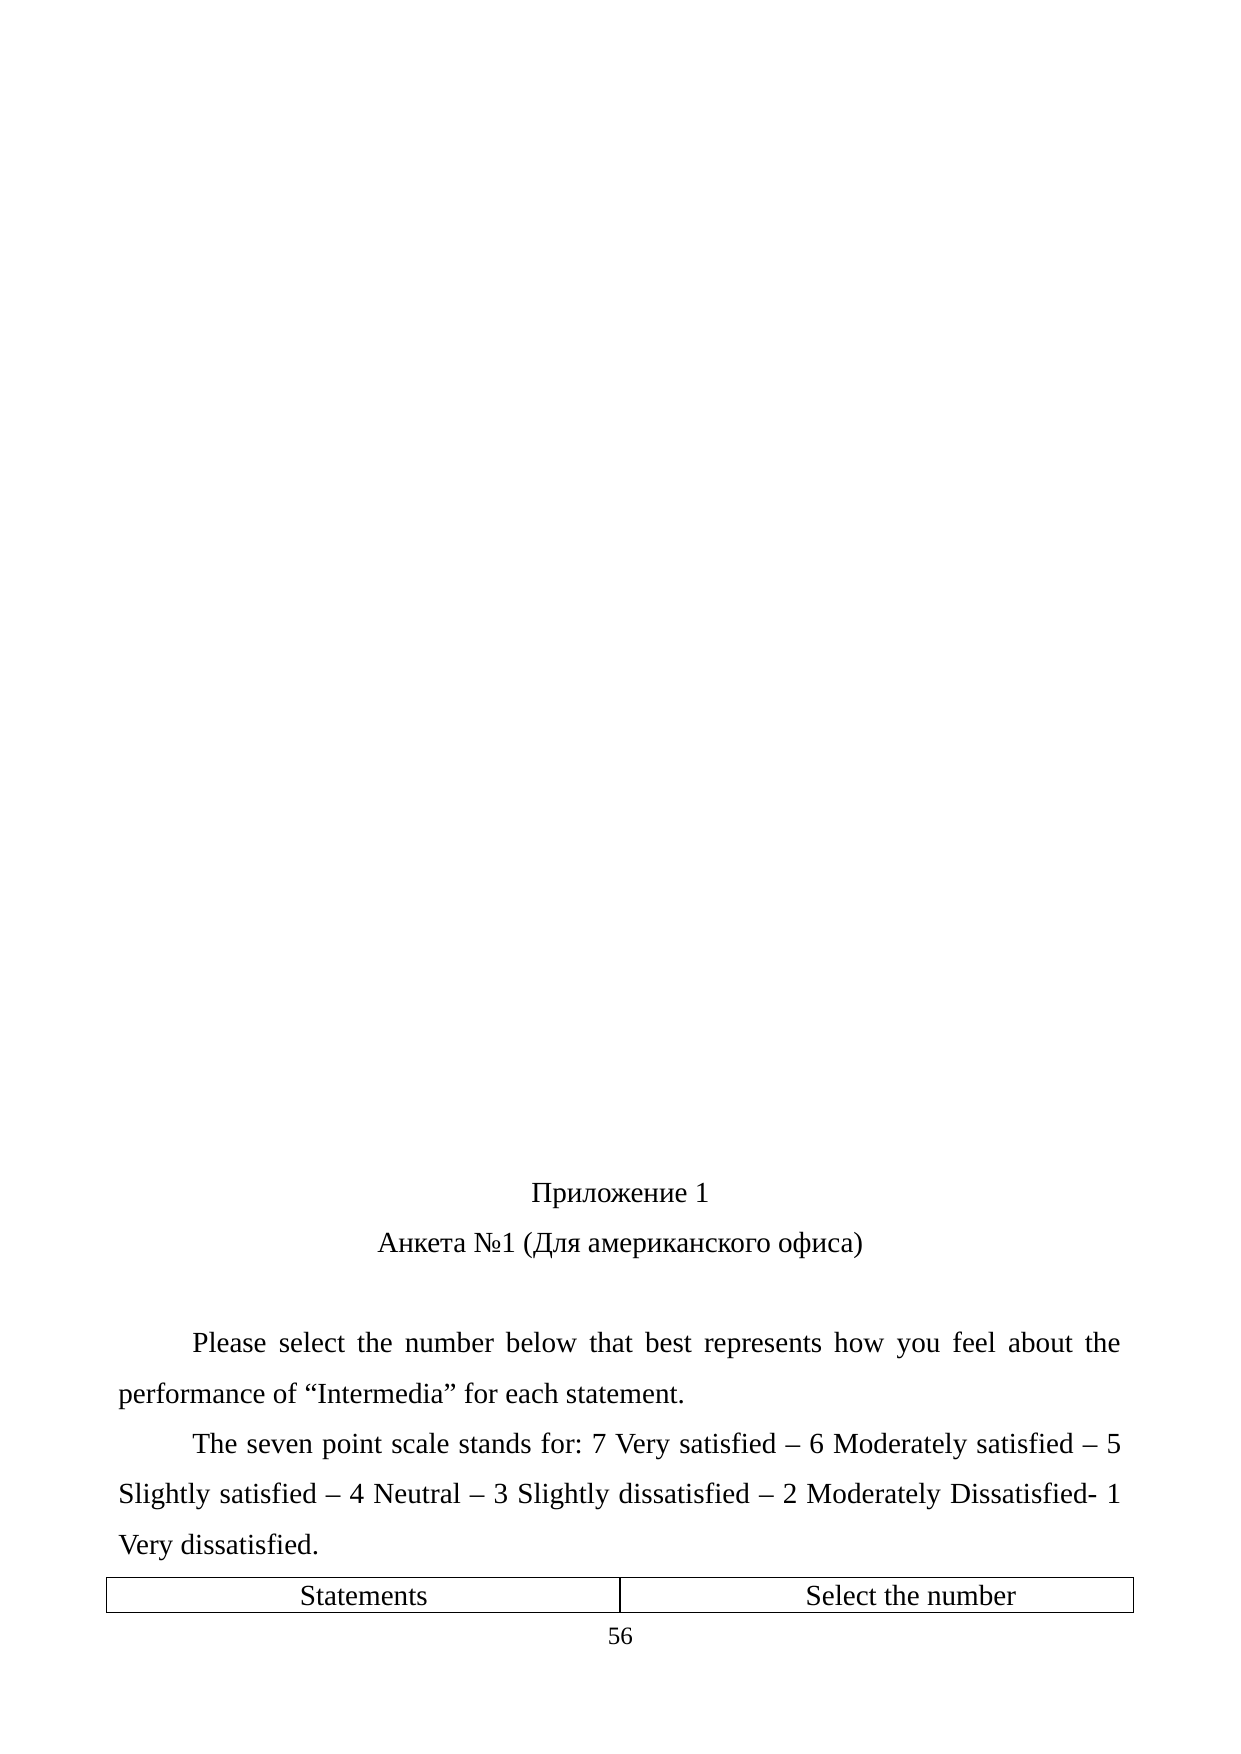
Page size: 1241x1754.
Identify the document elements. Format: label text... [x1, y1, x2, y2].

text Приложение 1 [118, 1175, 1122, 1208]
text Please select the number below that best represents how you feel about the performance of “Intermedia” for each statement. [118, 1326, 1122, 1409]
text Анкета №1 (Для американского офиса) [118, 1225, 1122, 1258]
table_header Statements [107, 1578, 619, 1612]
table_header Select the number [621, 1578, 1133, 1612]
text The seven point scale stands for: 7 Very satisfied – 6 Moderately satisfied – 5 Slightly satisfied – 4 Neutral – 3 Slightly dissatisfied – 2 Moderately Dissatisfied- 1 Very dissatisfied. [118, 1426, 1122, 1560]
